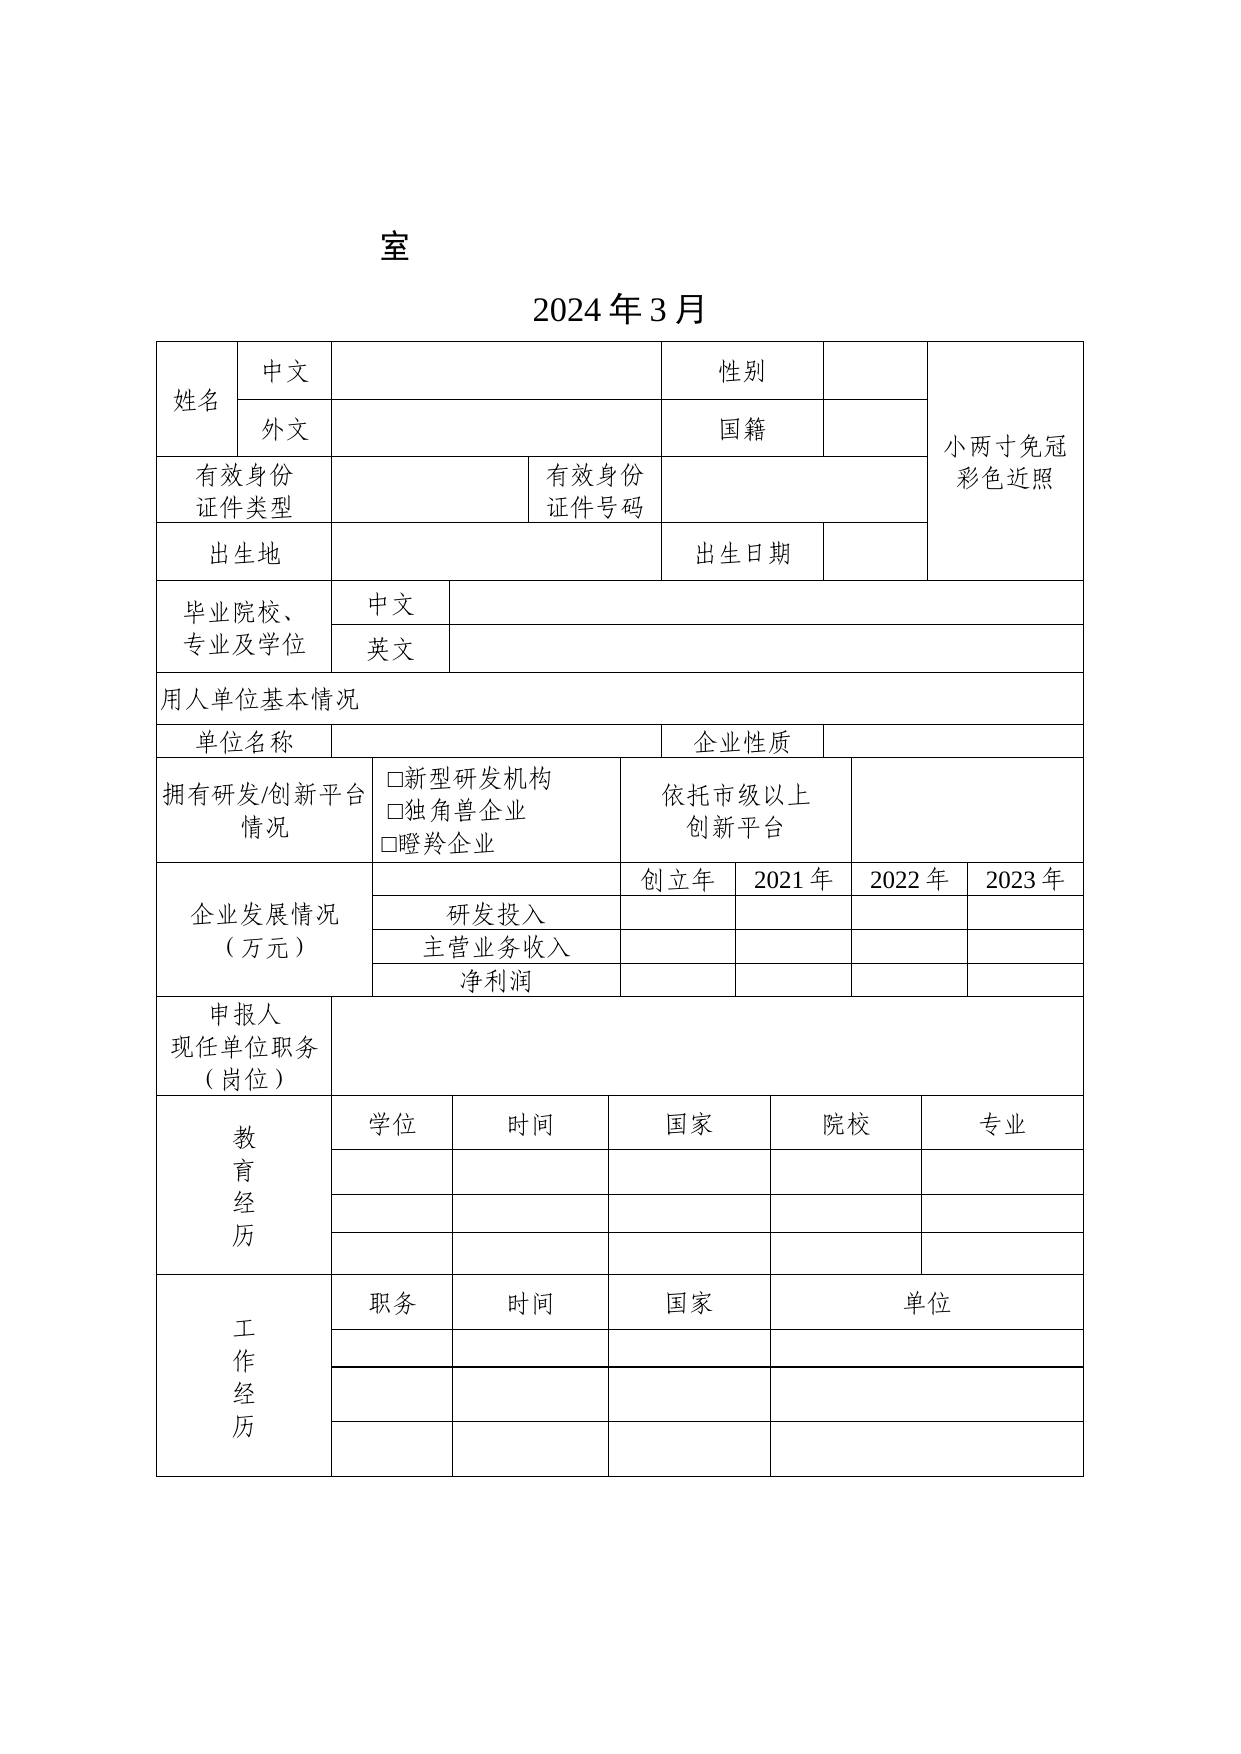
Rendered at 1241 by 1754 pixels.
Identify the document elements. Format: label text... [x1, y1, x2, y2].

table_cell [332, 997, 1083, 1094]
table_header [824, 342, 927, 398]
table_cell 企业性质 [662, 725, 823, 757]
table_cell [453, 1150, 608, 1194]
table_cell 2021年 [736, 863, 851, 895]
table_cell 专业 [922, 1096, 1083, 1149]
table_cell □新型研发机构 □独角兽企业 □瞪羚企业 [373, 758, 620, 862]
table_cell [736, 964, 851, 996]
table_cell [852, 930, 967, 962]
table_cell 依托市级以上 创新平台 [621, 758, 851, 862]
table_cell 研发投入 [373, 896, 620, 929]
table_cell 中共西安市委人才工作领导小组办公室 [368, 211, 872, 276]
table_cell [621, 964, 735, 996]
table_cell 2023年 [968, 863, 1083, 895]
table_cell [824, 523, 927, 580]
table_cell [450, 625, 1083, 672]
table_cell [453, 1330, 608, 1366]
table_cell 净利润 [373, 964, 620, 996]
table_cell 有效身份 证件类型 [157, 457, 331, 522]
table_cell [609, 1233, 770, 1274]
table_cell 教 育 经 历 [157, 1096, 331, 1274]
table_header 中文 [238, 342, 331, 398]
table_cell 学位 [332, 1096, 452, 1149]
table_cell 工 作 经 历 [157, 1275, 331, 1476]
table_cell [609, 1330, 770, 1366]
table_cell [453, 1195, 608, 1232]
table_cell 2022年 [852, 863, 967, 895]
table_cell [922, 1233, 1083, 1274]
table_cell [609, 1368, 770, 1421]
table_cell [453, 1368, 608, 1421]
table_cell [332, 1330, 452, 1366]
table_cell [453, 1422, 608, 1476]
table_cell [968, 964, 1083, 996]
table_cell [332, 1368, 452, 1421]
table_cell [609, 1422, 770, 1476]
table_header [332, 342, 661, 398]
table_cell 创立年 [621, 863, 735, 895]
table_cell [968, 930, 1083, 962]
table_cell [332, 725, 661, 757]
table_cell [771, 1233, 921, 1274]
table_cell [332, 1233, 452, 1274]
table_cell [771, 1150, 921, 1194]
table_cell [771, 1195, 921, 1232]
table_cell [852, 758, 1083, 862]
table_cell [621, 896, 735, 929]
table_cell [852, 964, 967, 996]
table_cell [609, 1150, 770, 1194]
table_cell [771, 1422, 1083, 1476]
table_cell 企业发展情况 （万元） [157, 863, 372, 996]
table_cell 单位名称 [157, 725, 331, 757]
table_cell 职务 [332, 1275, 452, 1329]
table_cell [736, 930, 851, 962]
table_cell [453, 1233, 608, 1274]
table_cell [621, 930, 735, 962]
table_cell [373, 863, 620, 895]
table_cell [332, 523, 661, 580]
table_cell [922, 1195, 1083, 1232]
table_cell [332, 400, 661, 456]
table_cell 拥有研发/创新平台情况 [157, 758, 372, 862]
table_cell 出生日期 [662, 523, 823, 580]
table_cell 外文 [238, 400, 331, 456]
table_cell [852, 896, 967, 929]
table_cell 申报人 现任单位职务 （岗位） [157, 997, 331, 1094]
table_cell [662, 457, 927, 522]
table_cell 出生地 [157, 523, 331, 580]
table_cell [824, 725, 1083, 757]
table_cell [736, 896, 851, 929]
table_cell 时间 [453, 1096, 608, 1149]
table_cell 国家 [609, 1096, 770, 1149]
table_cell [450, 581, 1083, 624]
table_cell [771, 1368, 1083, 1421]
table_cell 院校 [771, 1096, 921, 1149]
table_cell 用人单位基本情况 [157, 673, 1083, 723]
table_cell 单位 [771, 1275, 1083, 1329]
table_header 姓名 [157, 342, 237, 456]
table_cell 有效身份 证件号码 [529, 457, 661, 522]
text 2024年3月 [159, 276, 1081, 341]
table_cell 毕业院校、 专业及学位 [157, 581, 331, 672]
table_cell [609, 1195, 770, 1232]
table_cell [332, 457, 528, 522]
table_cell [771, 1330, 1083, 1366]
table_cell [332, 1150, 452, 1194]
table_header 性别 [662, 342, 823, 398]
table_cell [922, 1150, 1083, 1194]
table_cell 中文 [332, 581, 449, 624]
table_cell [824, 400, 927, 456]
table_cell [332, 1195, 452, 1232]
table_cell 时间 [453, 1275, 608, 1329]
table_cell [968, 896, 1083, 929]
table_cell 主营业务收入 [373, 930, 620, 962]
table_cell 国家 [609, 1275, 770, 1329]
table_cell [332, 1422, 452, 1476]
table_header 小两寸免冠 彩色近照 [928, 342, 1083, 580]
table_cell 国籍 [662, 400, 823, 456]
table_cell 英文 [332, 625, 449, 672]
